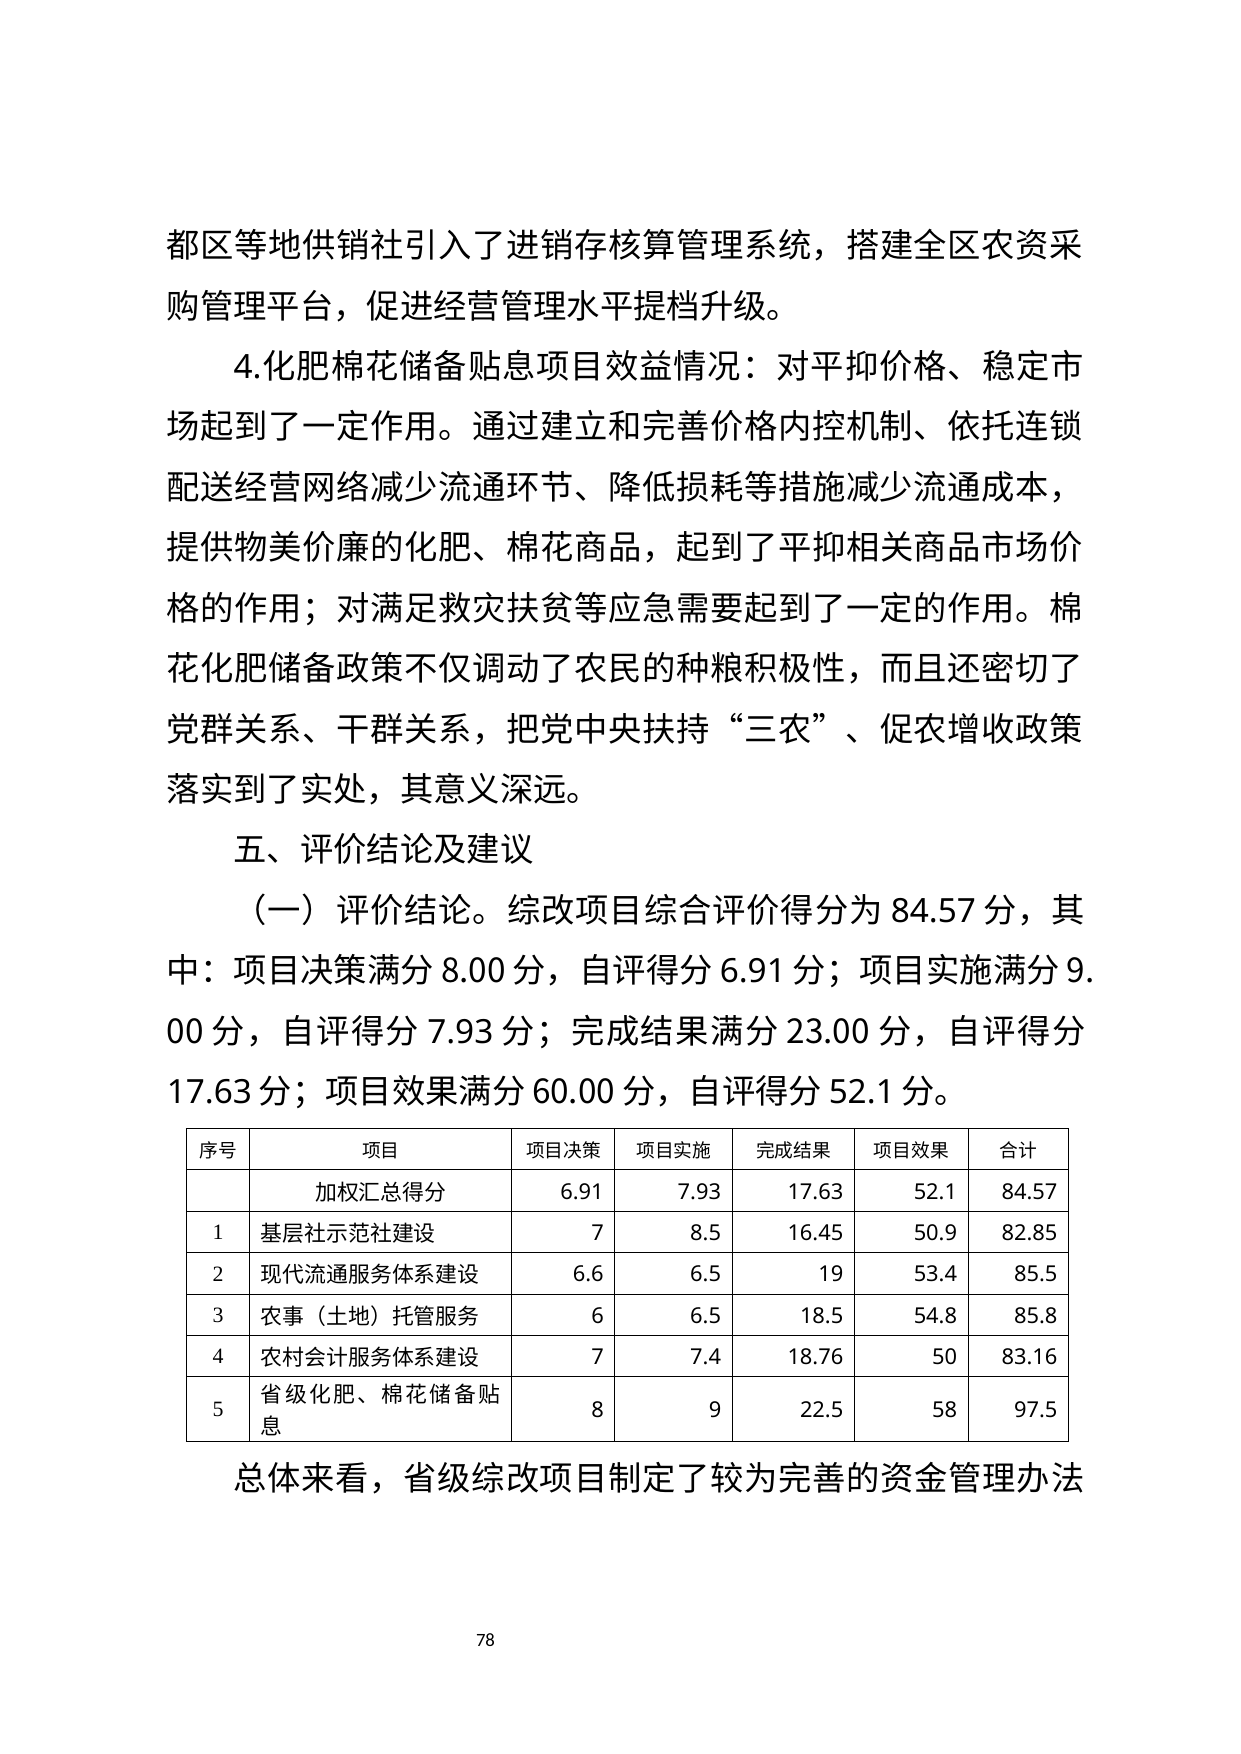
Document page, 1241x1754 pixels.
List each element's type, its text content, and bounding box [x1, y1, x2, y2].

table_cell 基层社示范社建设 [250, 1212, 511, 1252]
table_cell 18.5 [733, 1295, 854, 1335]
table_header 合计 [969, 1129, 1068, 1169]
table_cell 85.8 [969, 1295, 1068, 1335]
table_cell 50.9 [855, 1212, 968, 1252]
table_cell 52.1 [855, 1170, 968, 1211]
table_cell 7 [512, 1212, 614, 1252]
table_cell 农村会计服务体系建设 [250, 1336, 511, 1376]
table_cell [187, 1170, 249, 1211]
table_cell 7 [512, 1336, 614, 1376]
table_cell 84.57 [969, 1170, 1068, 1211]
table_cell 7.93 [615, 1170, 732, 1211]
table_cell 1 [187, 1212, 249, 1252]
table_cell 83.16 [969, 1336, 1068, 1376]
table_cell 50 [855, 1336, 968, 1376]
table_cell 2 [187, 1253, 249, 1293]
table_cell 8.5 [615, 1212, 732, 1252]
table_cell 19 [733, 1253, 854, 1293]
table_cell 58 [855, 1377, 968, 1441]
table_header 完成结果 [733, 1129, 854, 1169]
table_header 项目决策 [512, 1129, 614, 1169]
table_cell 8 [512, 1377, 614, 1441]
text 五、评价结论及建议 [167, 813, 1085, 874]
table_header 序号 [187, 1129, 249, 1169]
table_cell 17.63 [733, 1170, 854, 1211]
table_cell 加权汇总得分 [250, 1170, 511, 1211]
table_header 项目 [250, 1129, 511, 1169]
table_cell 85.5 [969, 1253, 1068, 1293]
text 4.化肥棉花储备贴息项目效益情况：对平抑价格、稳定市场起到了一定作用。通过建立和完善价格内控机制、依托连锁配送经营网络减少流通环节、降低损耗等措施减少流通成本，提供物美价廉的化肥、棉花商品，起到了平抑相关商品市场价格的作用；对满足救灾扶贫等应急需要起到了一定的作用。棉花化肥储备政策不仅调动了农民的种粮积极性，而且还密切了党群关系、干群关系，把党中央扶持“三农”、促农增收政策落实到了实处，其意义深远。 [167, 330, 1085, 813]
table_cell 省级化肥、棉花储备贴息 [250, 1377, 511, 1441]
table_cell 6 [512, 1295, 614, 1335]
table_header 项目实施 [615, 1129, 732, 1169]
table_cell 现代流通服务体系建设 [250, 1253, 511, 1293]
table_cell 6.91 [512, 1170, 614, 1211]
table_cell 6.5 [615, 1253, 732, 1293]
table_cell 6.6 [512, 1253, 614, 1293]
table_cell 4 [187, 1336, 249, 1376]
table_cell 82.85 [969, 1212, 1068, 1252]
table_cell 5 [187, 1377, 249, 1441]
table_cell 6.5 [615, 1295, 732, 1335]
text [167, 209, 1085, 330]
table_cell 3 [187, 1295, 249, 1335]
table_header 项目效果 [855, 1129, 968, 1169]
table_cell 97.5 [969, 1377, 1068, 1441]
table_cell 7.4 [615, 1336, 732, 1376]
table_cell 22.5 [733, 1377, 854, 1441]
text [167, 1116, 1085, 1502]
table_cell 53.4 [855, 1253, 968, 1293]
table_cell 9 [615, 1377, 732, 1441]
table_cell 农事（土地）托管服务 [250, 1295, 511, 1335]
table_cell 18.76 [733, 1336, 854, 1376]
table_cell 54.8 [855, 1295, 968, 1335]
text （一）评价结论。综改项目综合评价得分为84.57分，其中：项目决策满分8.00分，自评得分6.91分；项目实施满分9.00分，自评得分7.93分；完成结果满分23.00分，自评得分17.63分；项目效果满分60.00分，自评得分52.1分。 [167, 874, 1085, 1116]
table_cell 16.45 [733, 1212, 854, 1252]
